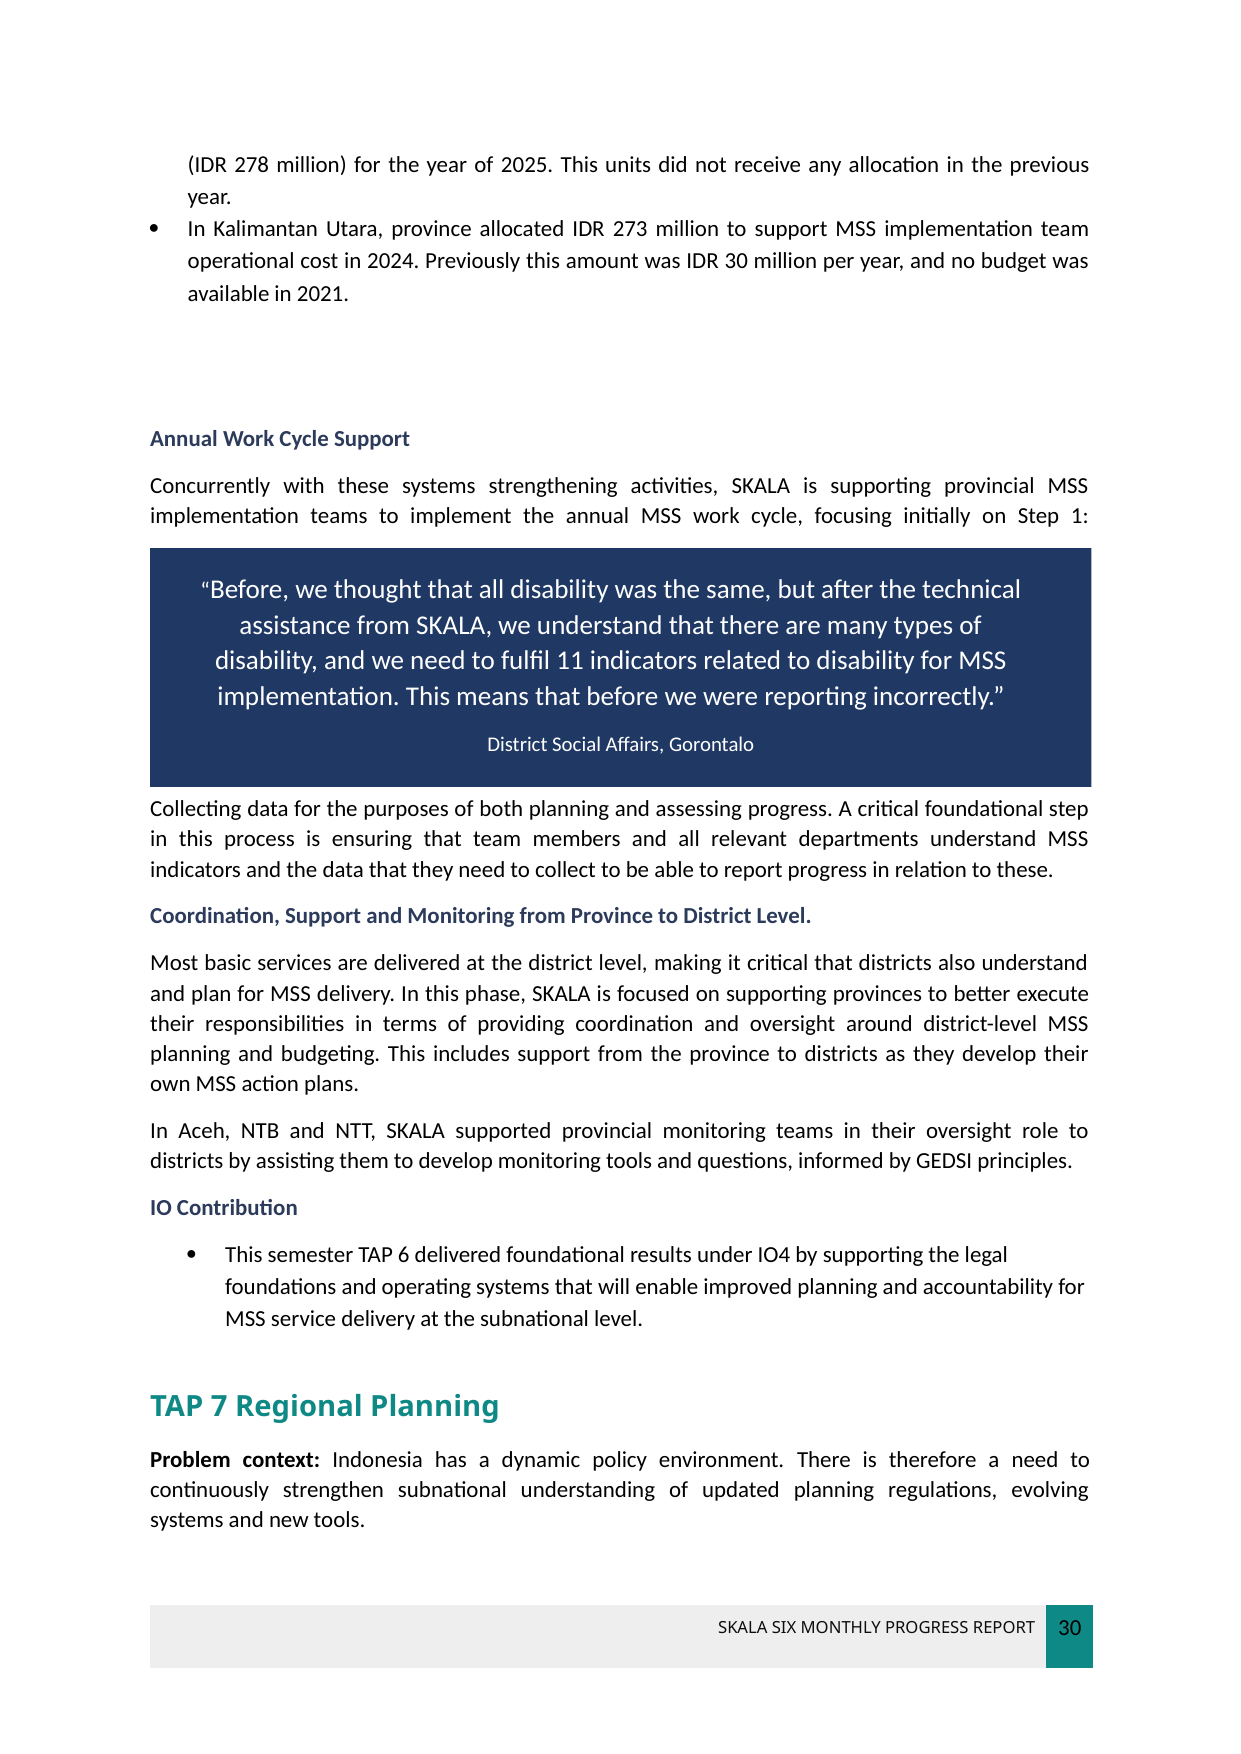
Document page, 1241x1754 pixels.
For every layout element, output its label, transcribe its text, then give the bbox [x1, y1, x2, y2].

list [150, 150, 1090, 210]
text IO Contribution [150, 1193, 1090, 1221]
text In Aceh, NTB and NTT, SKALA supported provincial monitoring teams in their oversight role to districts by assisting them to develop monitoring tools and questions, informed by GEDSI principles. [150, 1116, 1090, 1174]
text Annual Work Cycle Support [150, 424, 1090, 452]
subtitle TAP 7 Regional Planning [150, 1386, 1090, 1425]
text Concurrently with these systems strengthening activities, SKALA is supporting provincial MSS implementation teams to implement the annual MSS work cycle, focusing initially on Step 1: Collecting data for the purposes of both planning and assessing progress. A critical foundational step in this process is ensuring that team members and all relevant departments understand MSS indicators and the data that they need to collect to be able to report progress in relation to these. [150, 787, 1090, 883]
text Concurrently with these systems strengthening activities, SKALA is supporting provincial MSS implementation teams to implement the annual MSS work cycle, focusing initially on Step 1: Collecting data for the purposes of both planning and assessing progress. A critical foundational step in this process is ensuring that team members and all relevant departments understand MSS indicators and the data that they need to collect to be able to report progress in relation to these. [150, 471, 1090, 548]
list This semester TAP 6 delivered foundational results under IO4 by supporting the legal foundations and operating systems that will enable improved planning and accountability for MSS service delivery at the subnational level. [187, 1240, 1090, 1333]
text Coordination, Support and Monitoring from Province to District Level. [150, 902, 1090, 930]
list In Kalimantan Utara, province allocated IDR 273 million to support MSS implementation team operational cost in 2024. Previously this amount was IDR 30 million per year, and no budget was available in 2021. [150, 214, 1090, 307]
text Most basic services are delivered at the district level, making it critical that districts also understand and plan for MSS delivery. In this phase, SKALA is focused on supporting provinces to better execute their responsibilities in terms of providing coordination and oversight around district-level MSS planning and budgeting. This includes support from the province to districts as they develop their own MSS action plans. [150, 948, 1090, 1097]
text Problem context: Indonesia has a dynamic policy environment. There is therefore a need to continuously strengthen subnational understanding of updated planning regulations, evolving systems and new tools. [150, 1445, 1090, 1533]
